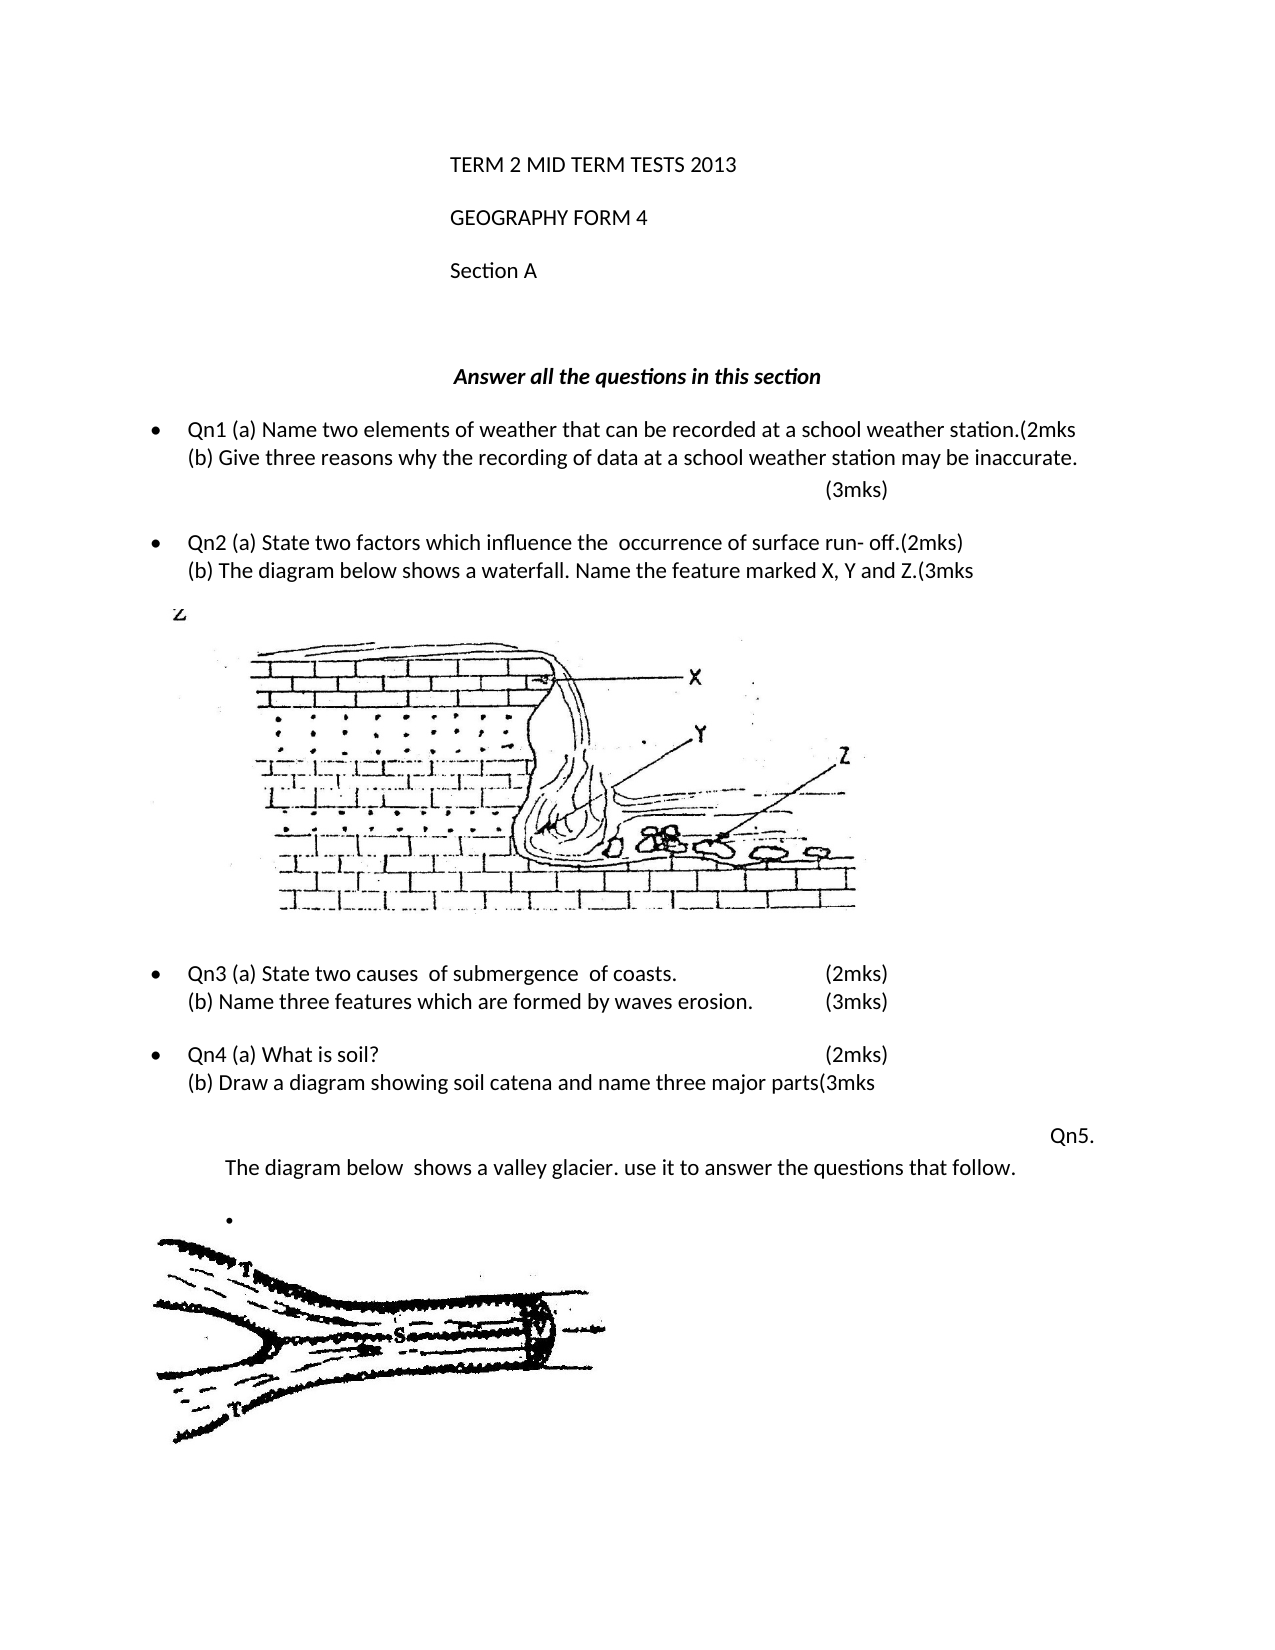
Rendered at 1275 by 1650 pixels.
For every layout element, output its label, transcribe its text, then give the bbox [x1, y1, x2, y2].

text Section A [450, 256, 1125, 284]
text (b) The diagram below shows a waterfall. Name the feature marked X, Y and Z.(3mks [150, 556, 1125, 584]
list Qn1 (a) Name two elements of weather that can be recorded at a school weather station.(2mks [150, 415, 1125, 443]
list Qn4 (a) What is soil? (2mks) [150, 1040, 1125, 1068]
text GEOGRAPHY FORM 4 [450, 203, 1125, 231]
picture [150, 609, 869, 914]
list Qn3 (a) State two causes of submergence of coasts. (2mks) [150, 959, 1125, 987]
list Qn2 (a) State two factors which influence the occurrence of surface run- off.(2mks) [150, 528, 1125, 556]
text (b) Draw a diagram showing soil catena and name three major parts(3mks [187, 1068, 1125, 1096]
text TERM 2 MID TERM TESTS 2013 [450, 150, 1125, 178]
text Answer all the questions in this section [150, 362, 1125, 390]
text (b) Name three features which are formed by waves erosion. (3mks) [187, 987, 1125, 1015]
picture [150, 1235, 606, 1445]
text (b) Give three reasons why the recording of data at a school weather station may be inaccurate. (3mks) [150, 443, 1125, 503]
text Qn5. The diagram below shows a valley glacier. use it to answer the questions that follow. [187, 1121, 1125, 1181]
